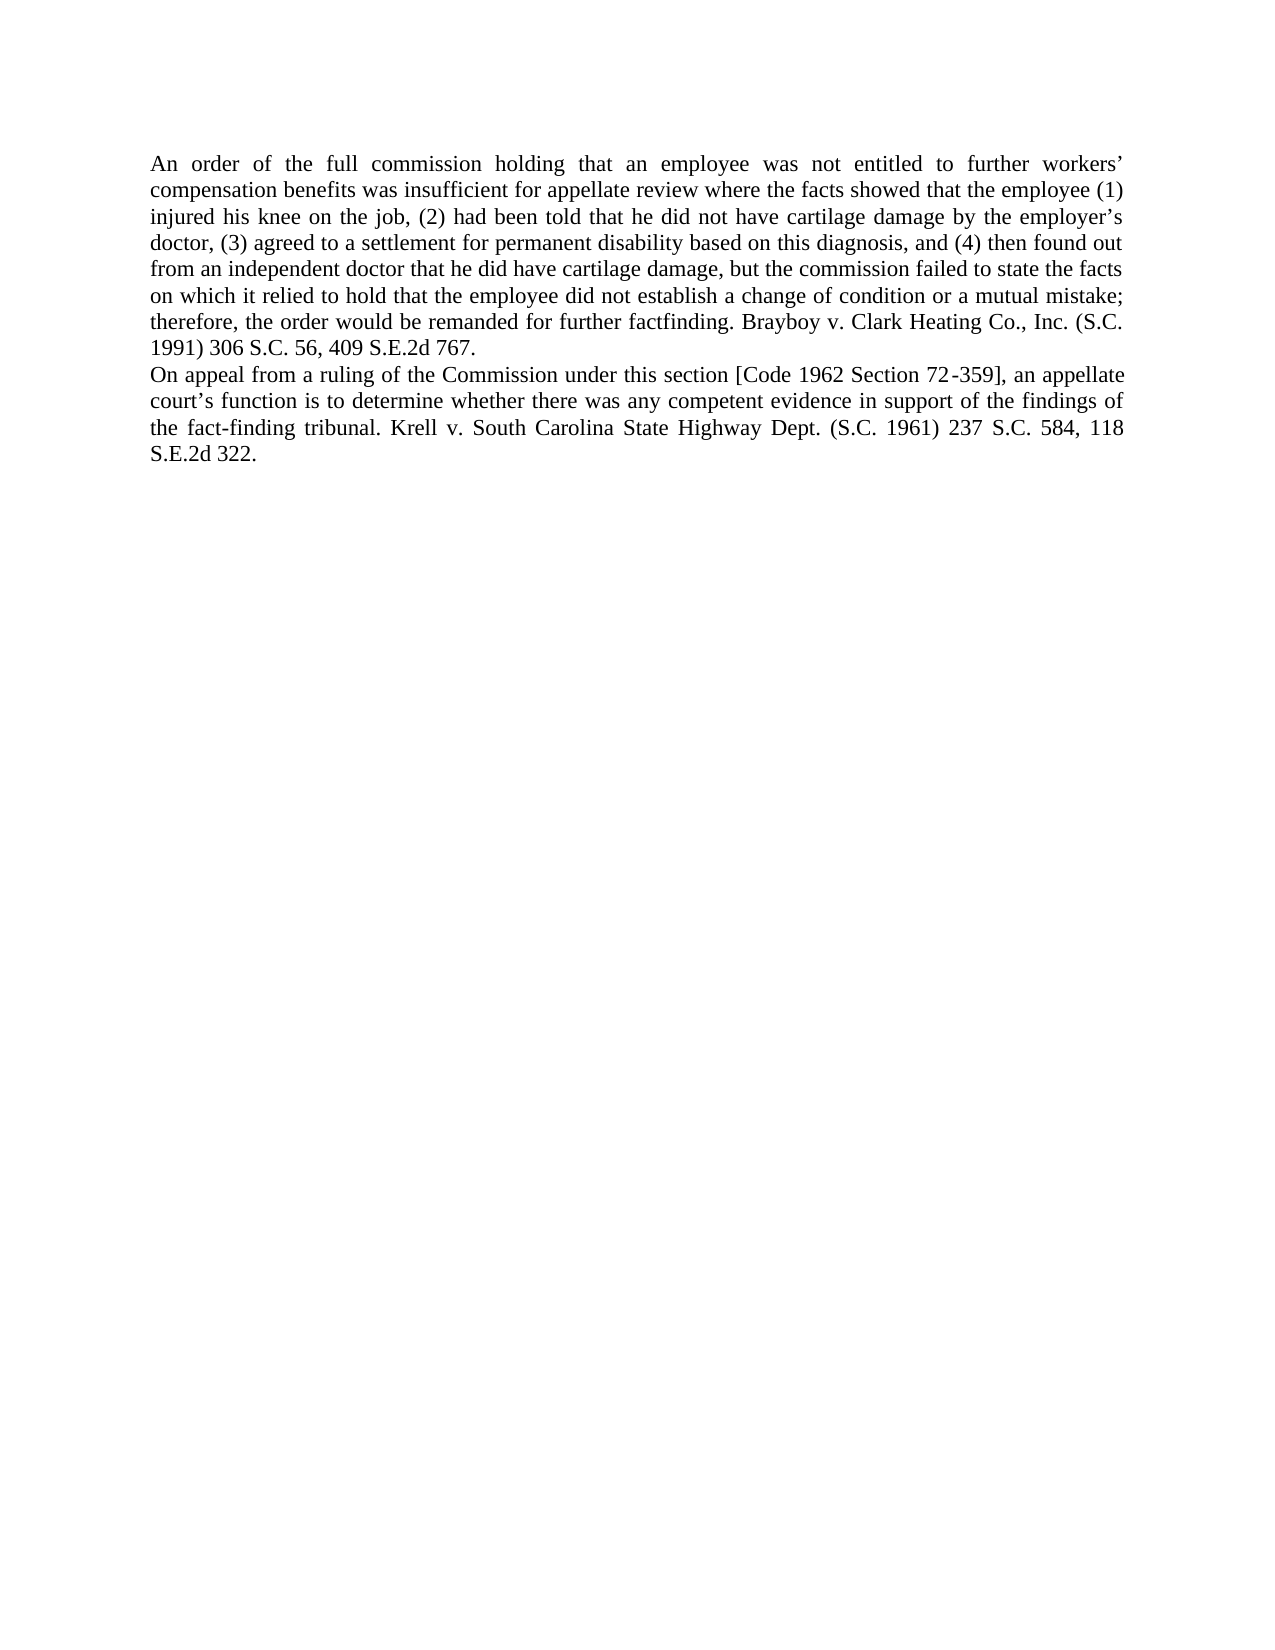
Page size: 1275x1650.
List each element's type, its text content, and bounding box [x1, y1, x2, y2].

text On appeal from a ruling of the Commission under this section [Code 1962 Section 72-359], an appellate court’s function is to determine whether there was any competent evidence in support of the findings of the fact-finding tribunal. Krell v. South Carolina State Highway Dept. (S.C. 1961) 237 S.C. 584, 118 S.E.2d 322. [150, 361, 1125, 466]
text An order of the full commission holding that an employee was not entitled to further workers’ compensation benefits was insufficient for appellate review where the facts showed that the employee (1) injured his knee on the job, (2) had been told that he did not have cartilage damage by the employer’s doctor, (3) agreed to a settlement for permanent disability based on this diagnosis, and (4) then found out from an independent doctor that he did have cartilage damage, but the commission failed to state the facts on which it relied to hold that the employee did not establish a change of condition or a mutual mistake; therefore, the order would be remanded for further factfinding. Brayboy v. Clark Heating Co., Inc. (S.C. 1991) 306 S.C. 56, 409 S.E.2d 767. [150, 150, 1125, 361]
